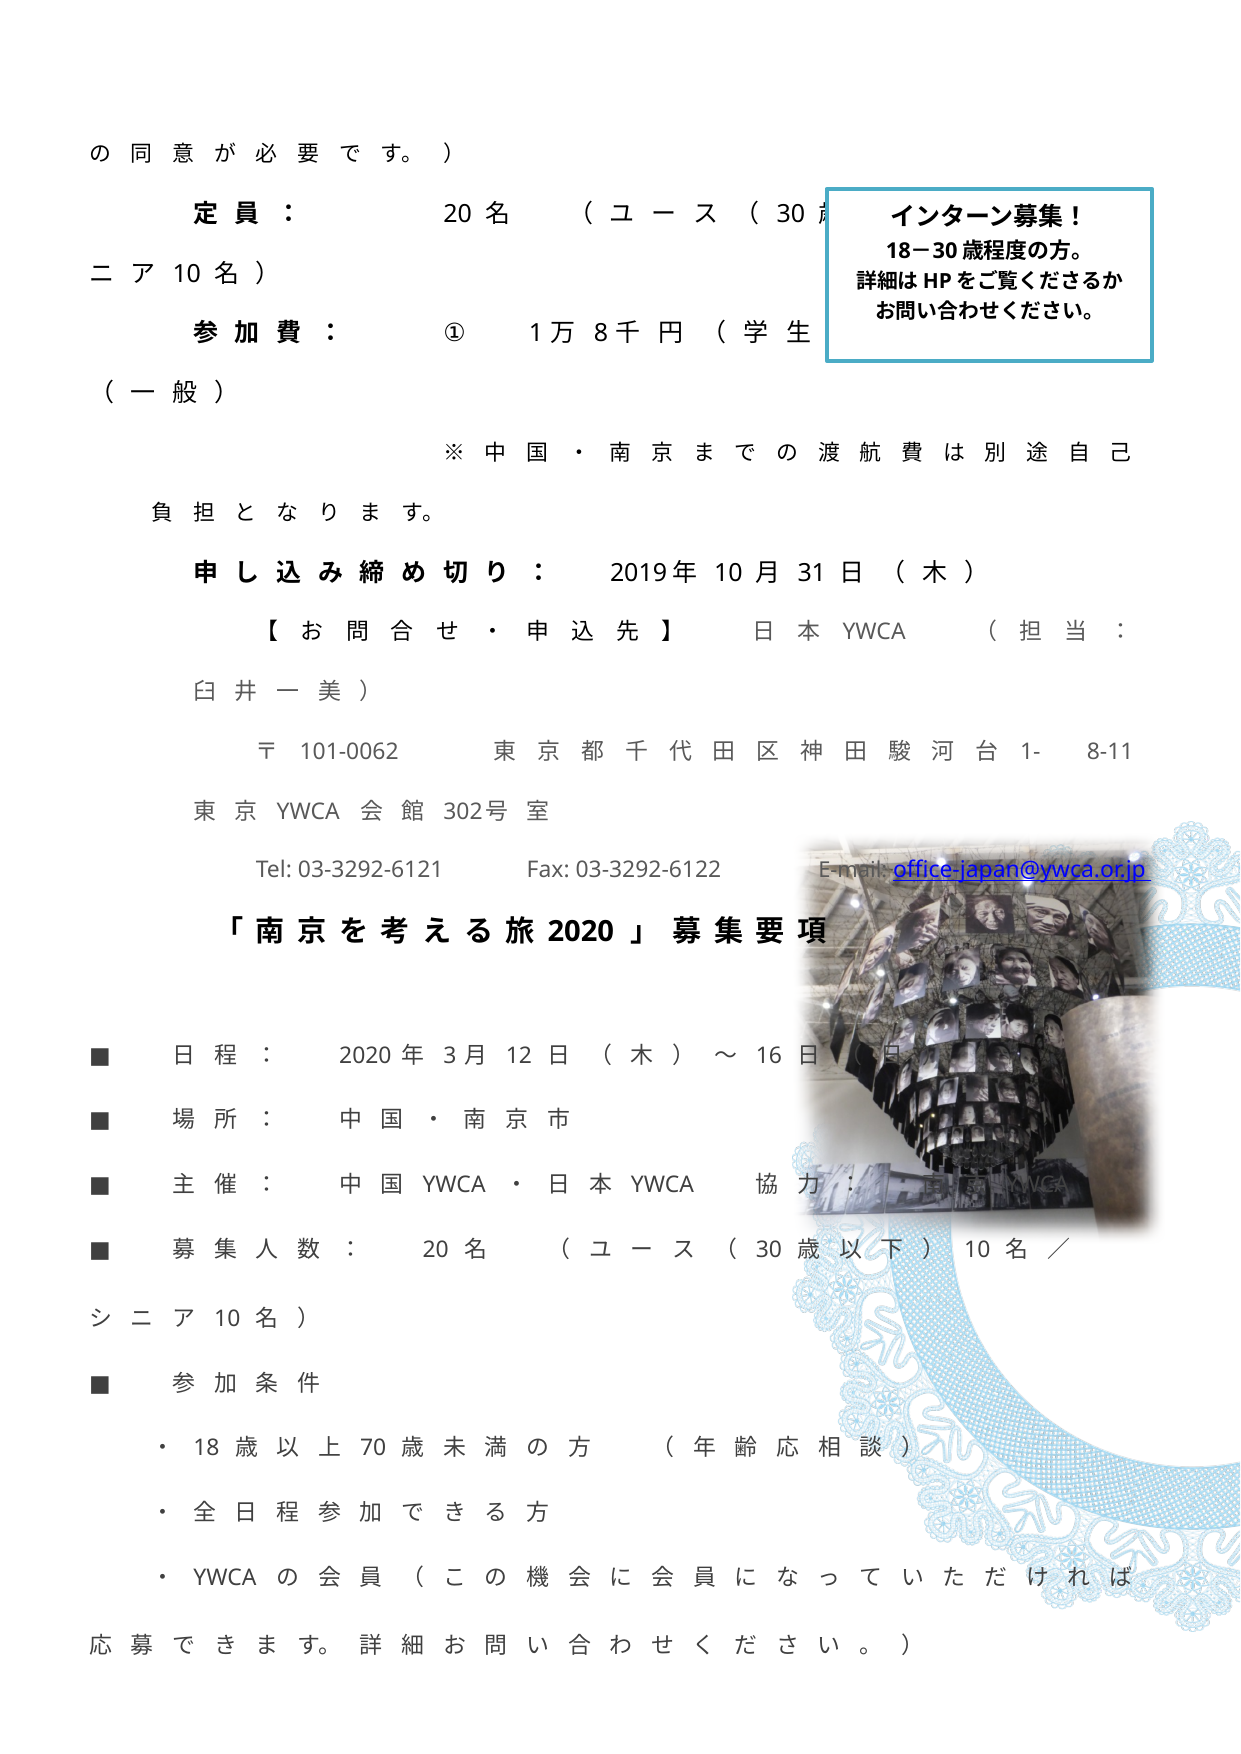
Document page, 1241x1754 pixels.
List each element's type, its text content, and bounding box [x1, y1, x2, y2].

text ・18歳以上70歳未満の方 （年齢応相談） [89, 1416, 1151, 1476]
text ・全日程参加できる方 [89, 1481, 1151, 1541]
picture [792, 821, 1241, 1632]
text ■ 主催： 中国YWCA・日本YWCA 協力： 南京YWCA [89, 1153, 1151, 1213]
text Tel: 03-3292-6121 Fax: 03-3292-6122 E-mail: office-japan@ywca.or.jp [177, 839, 1151, 899]
text 定員： 20名 （ユース（30歳以下）10名／シニア10名） [89, 181, 1151, 301]
text ■ 募集人数： 20名 （ユース（30歳以下）10名／ シニア10名） [89, 1218, 1151, 1346]
text ・YWCAの会員（この機会に会員になっていただければ応募できます。詳細お問い合わせください。） [89, 1545, 1151, 1674]
text ■ 場所： 中国・南京市 [89, 1088, 1151, 1148]
text ■ 参加条件 [89, 1351, 1151, 1411]
text 参加費： ① 1万8千円（学生） ② 3万3千円（一般） [89, 301, 1151, 421]
text ※中国・南京までの渡航費は別途自己負担となります。 [131, 421, 1151, 540]
list ■ 日程： 2020年3月12日（木）～16日（日） [89, 1023, 1151, 1083]
text 「南京を考える旅2020」募集要項 [89, 899, 1151, 959]
list 【お問合せ・申込先】 日本YWCA （担当： 臼井一美） [177, 600, 1151, 719]
list 〒101-0062 東京都千代田区神田駿河台1- 8-11 東京YWCA会館302号室 [177, 719, 1151, 839]
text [89, 122, 1151, 181]
text 申し込み締め切り： 2019年10月31日（木） [89, 540, 1151, 600]
